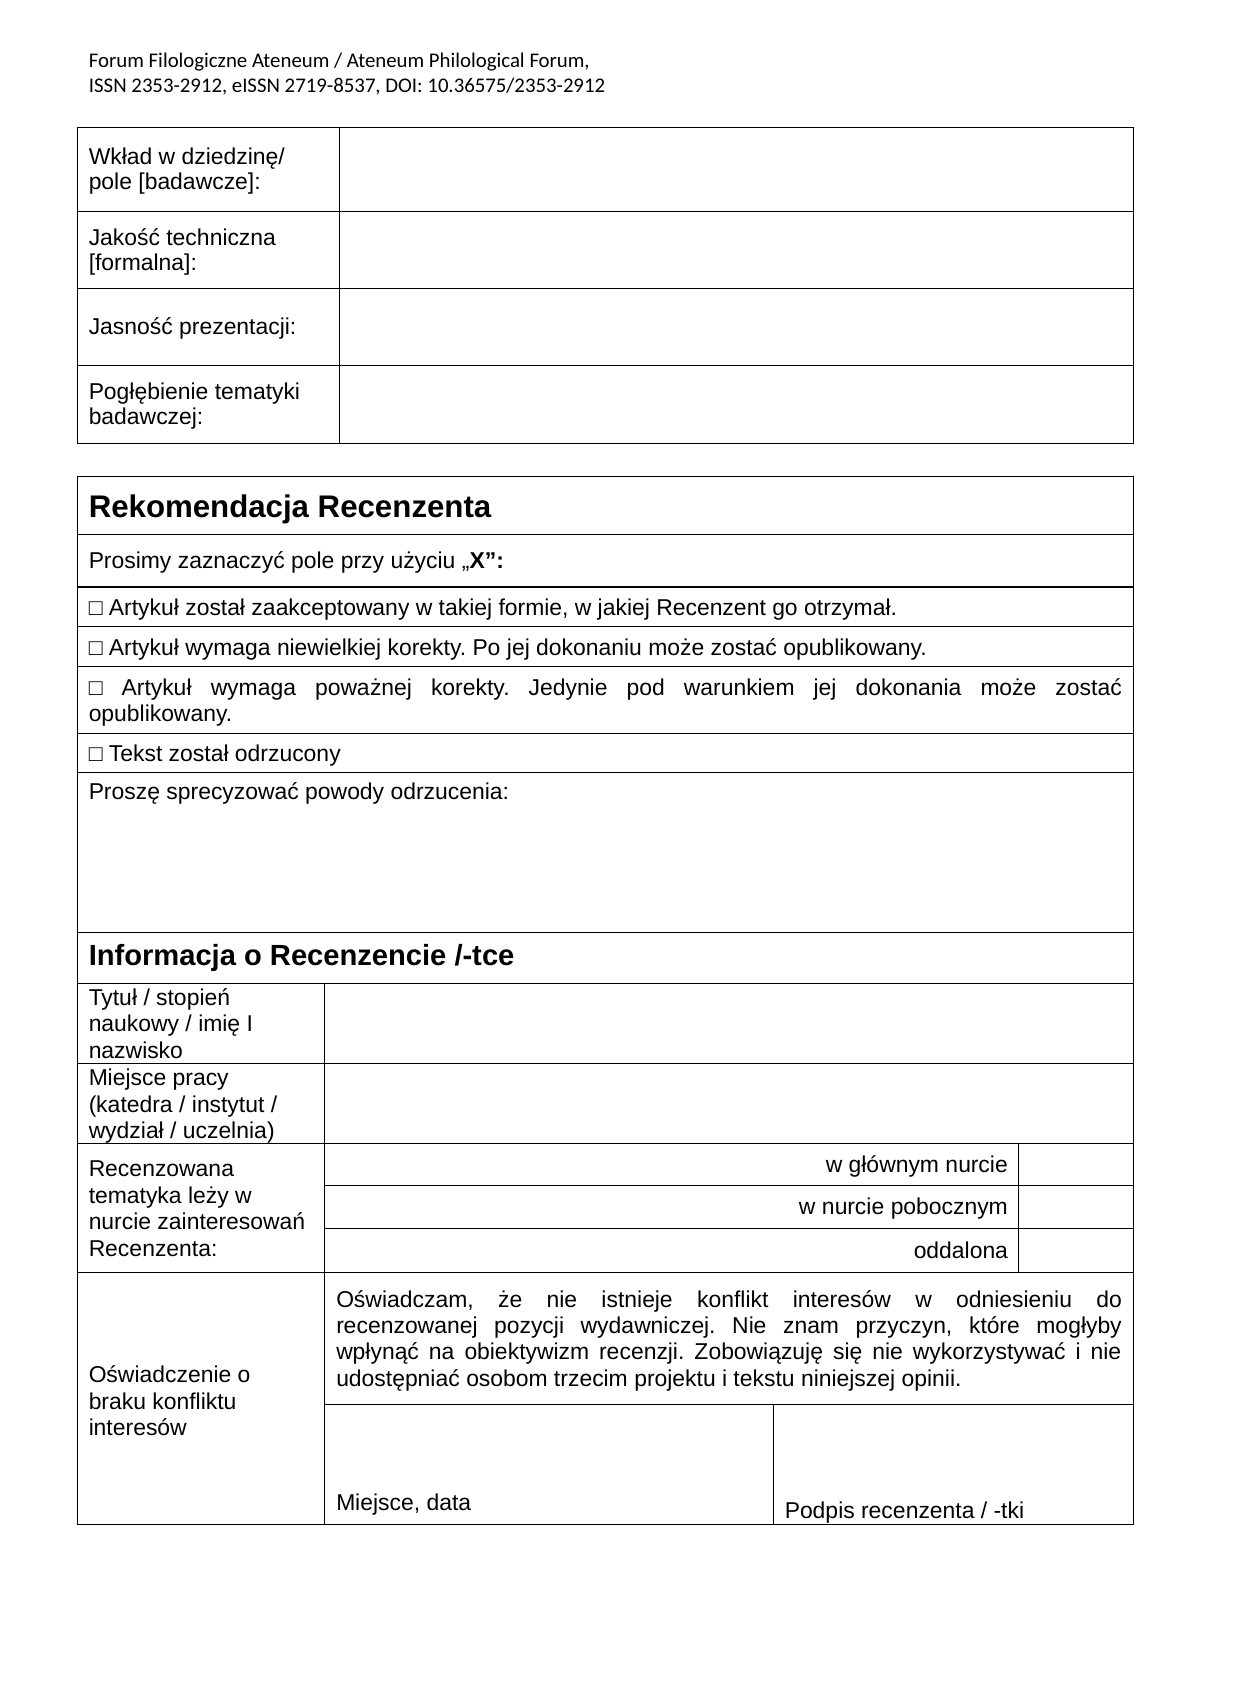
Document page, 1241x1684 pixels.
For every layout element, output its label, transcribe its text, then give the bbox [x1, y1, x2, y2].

table_cell Podpis recenzenta / -tki [774, 1405, 1133, 1524]
table_cell □ Tekst został odrzucony [78, 734, 1133, 772]
table_cell [340, 366, 1133, 443]
table_cell Miejsce, data [325, 1405, 773, 1524]
table_cell [1019, 1144, 1133, 1185]
table_cell □ Artykuł wymaga poważnej korekty. Jedynie pod warunkiem jej dokonania może zostać opublikowany. [78, 667, 1133, 732]
table_cell □ Artykuł został zaakceptowany w takiej formie, w jakiej Recenzent go otrzymał. [78, 588, 1133, 626]
table_cell Tytuł / stopień naukowy / imię I nazwisko [78, 984, 324, 1063]
table_cell Pogłębienie tematyki badawczej: [78, 366, 339, 443]
table_cell Recenzowana tematyka leży w nurcie zainteresowań Recenzenta: [78, 1144, 324, 1272]
table_cell w nurcie pobocznym [325, 1186, 1018, 1228]
table_cell Oświadczenie o braku konfliktu interesów [78, 1273, 324, 1524]
table_cell oddalona [325, 1229, 1018, 1272]
table_cell Miejsce pracy (katedra / instytut / wydział / uczelnia) [78, 1064, 324, 1143]
table_cell [340, 289, 1133, 365]
table_cell w głównym nurcie [325, 1144, 1018, 1185]
table_cell Oświadczam, że nie istnieje konflikt interesów w odniesieniu do recenzowanej pozycji wydawniczej. Nie znam przyczyn, które mogłyby wpłynąć na obiektywizm recenzji. Zobowiązuję się nie wykorzystywać i nie udostępniać osobom trzecim projektu i tekstu niniejszej opinii. [325, 1273, 1133, 1403]
table_cell [1019, 1229, 1133, 1272]
table_cell [325, 984, 1133, 1063]
table_cell [1019, 1186, 1133, 1228]
table_cell Informacja o Recenzencie /-tce [78, 933, 1133, 983]
table_cell Wkład w dziedzinę/ pole [badawcze]: [78, 128, 339, 211]
table_cell Jakość techniczna [formalna]: [78, 212, 339, 288]
table_header Rekomendacja Recenzenta [78, 477, 1133, 534]
table_cell □ Artykuł wymaga niewielkiej korekty. Po jej dokonaniu może zostać opublikowany. [78, 627, 1133, 666]
table_cell Jasność prezentacji: [78, 289, 339, 365]
table_cell Proszę sprecyzować powody odrzucenia: [78, 773, 1133, 932]
table_cell [325, 1064, 1133, 1143]
table_cell Prosimy zaznaczyć pole przy użyciu „X”: [78, 535, 1133, 586]
table_cell [340, 212, 1133, 288]
table_cell [340, 128, 1133, 211]
